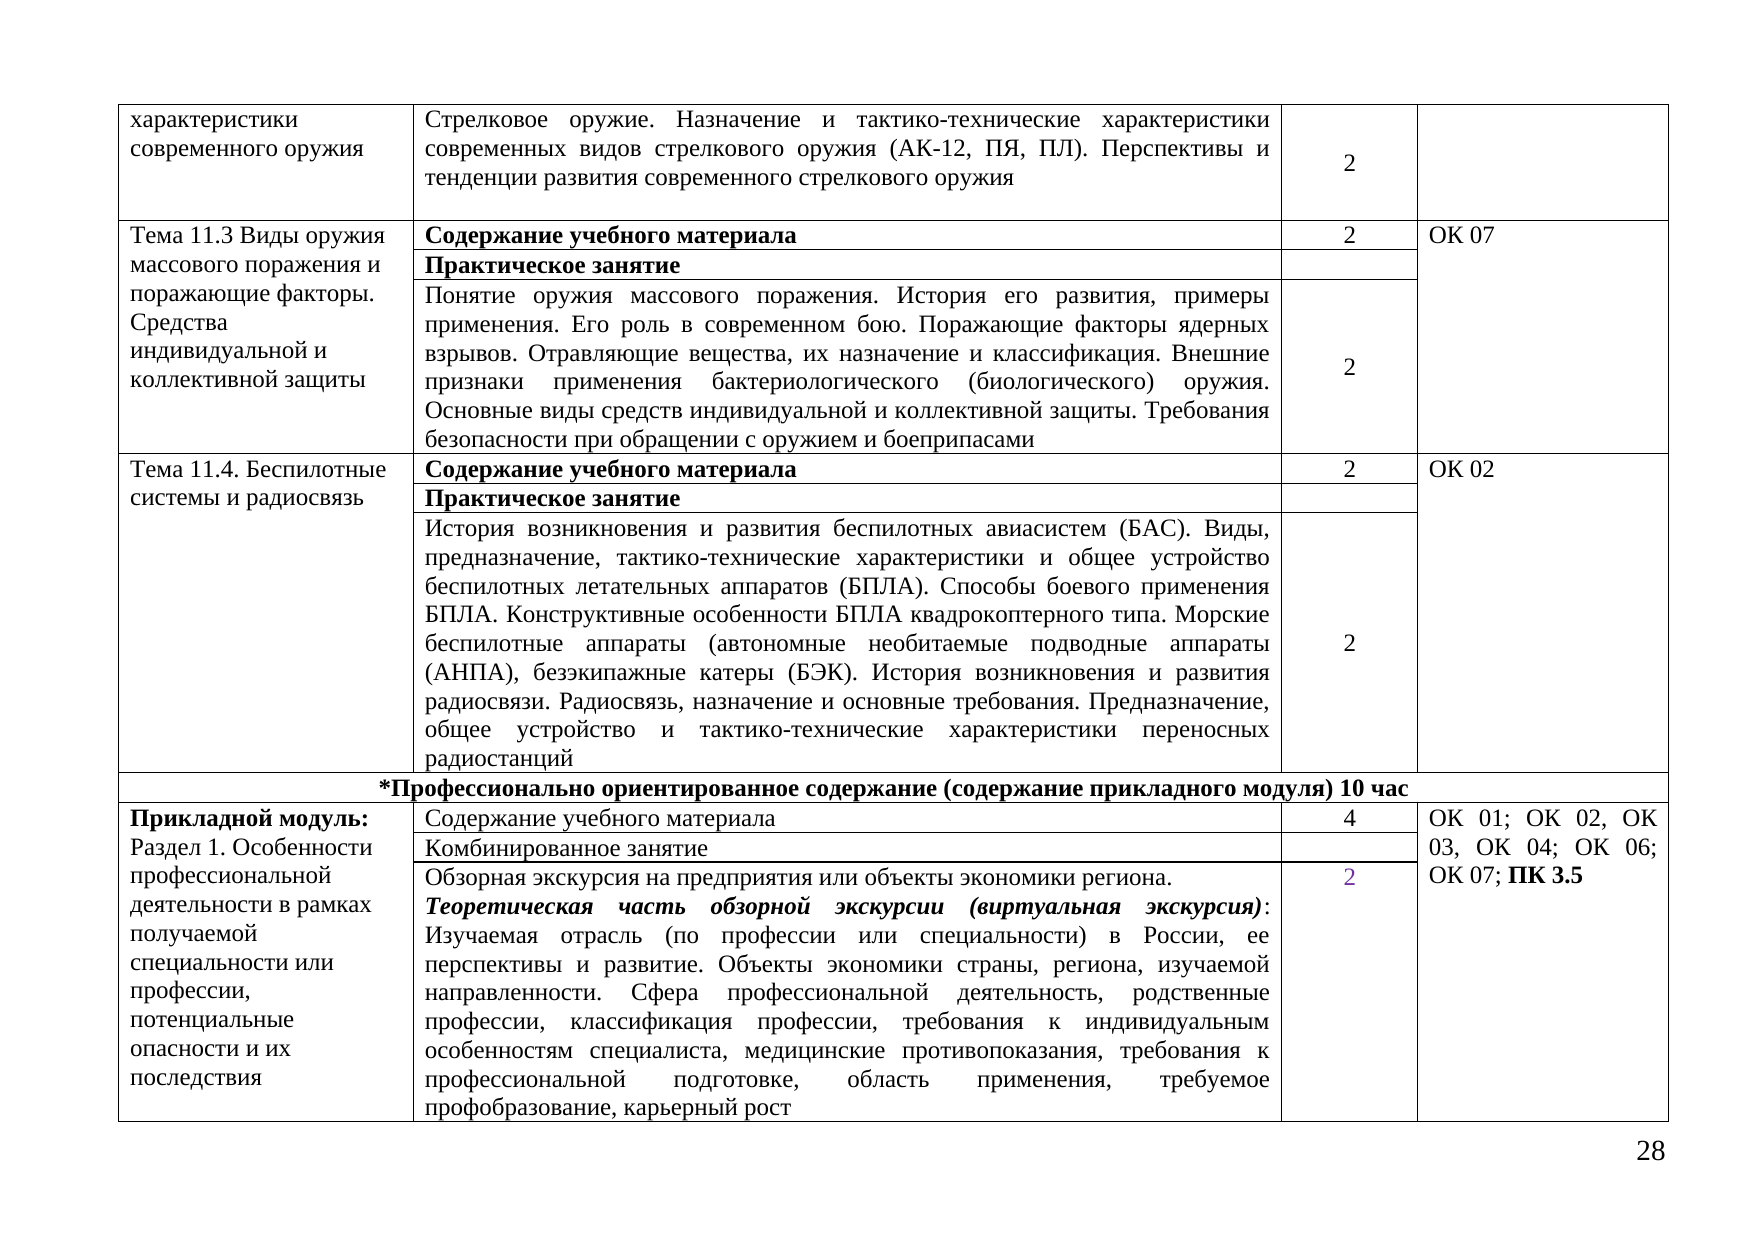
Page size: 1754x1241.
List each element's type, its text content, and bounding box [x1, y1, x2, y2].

table_cell ОК 01; ОК 02, ОК 03, ОК 04; ОК 06; ОК 07; ПК 3.5 [1418, 803, 1668, 1121]
table_cell Практическое занятие [414, 250, 1281, 279]
table_cell Содержание учебного материала [414, 803, 1281, 832]
table_cell [1282, 250, 1417, 279]
table_cell Стрелковое оружие. Назначение и тактико-технические характеристики современных видов стрелкового оружия (АК-12, ПЯ, ПЛ). Перспективы и тенденции развития современного стрелкового оружия [414, 105, 1281, 219]
table_cell *Профессионально ориентированное содержание (содержание прикладного модуля) 10 час [119, 773, 1668, 802]
table_cell Тема 11.3 Виды оружия массового поражения и поражающие факторы. Средства индивидуальной и коллективной защиты [119, 221, 413, 453]
table_cell 4 [1282, 803, 1417, 832]
table_cell Содержание учебного материала [414, 221, 1281, 249]
table_cell 2 [1282, 513, 1417, 772]
table_cell 2 [1282, 863, 1417, 1121]
table_cell 2 [1282, 221, 1417, 249]
table_cell История возникновения и развития беспилотных авиасистем (БАС). Виды, предназначение, тактико-технические характеристики и общее устройство беспилотных летательных аппаратов (БПЛА). Способы боевого применения БПЛА. Конструктивные особенности БПЛА квадрокоптерного типа. Морские беспилотные аппараты (автономные необитаемые подводные аппараты (АНПА), безэкипажные катеры (БЭК). История возникновения и развития радиосвязи. Радиосвязь, назначение и основные требования. Предназначение, общее устройство и тактико-технические характеристики переносных радиостанций [414, 513, 1281, 772]
table_cell Прикладной модуль: Раздел 1. Особенности профессиональной деятельности в рамках получаемой специальности или профессии, потенциальные опасности и их последствия [119, 803, 413, 1121]
table_cell Тема 11.4. Беспилотные системы и радиосвязь [119, 454, 413, 772]
table_cell ОК 07 [1418, 221, 1668, 453]
table_cell Содержание учебного материала [414, 454, 1281, 482]
table_cell 2 [1282, 280, 1417, 453]
table_cell 2 [1282, 454, 1417, 482]
table_cell [1282, 833, 1417, 861]
table_cell 2 [1282, 105, 1417, 219]
table_cell [1282, 484, 1417, 512]
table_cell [414, 863, 1281, 1121]
table_cell Практическое занятие [414, 484, 1281, 512]
table_cell ОК 02 [1418, 454, 1668, 772]
table_cell Комбинированное занятие [414, 833, 1281, 861]
table_cell Понятие оружия массового поражения. История его развития, примеры применения. Его роль в современном бою. Поражающие факторы ядерных взрывов. Отравляющие вещества, их назначение и классификация. Внешние признаки применения бактериологического (биологического) оружия. Основные виды средств индивидуальной и коллективной защиты. Требования безопасности при обращении с оружием и боеприпасами [414, 280, 1281, 453]
